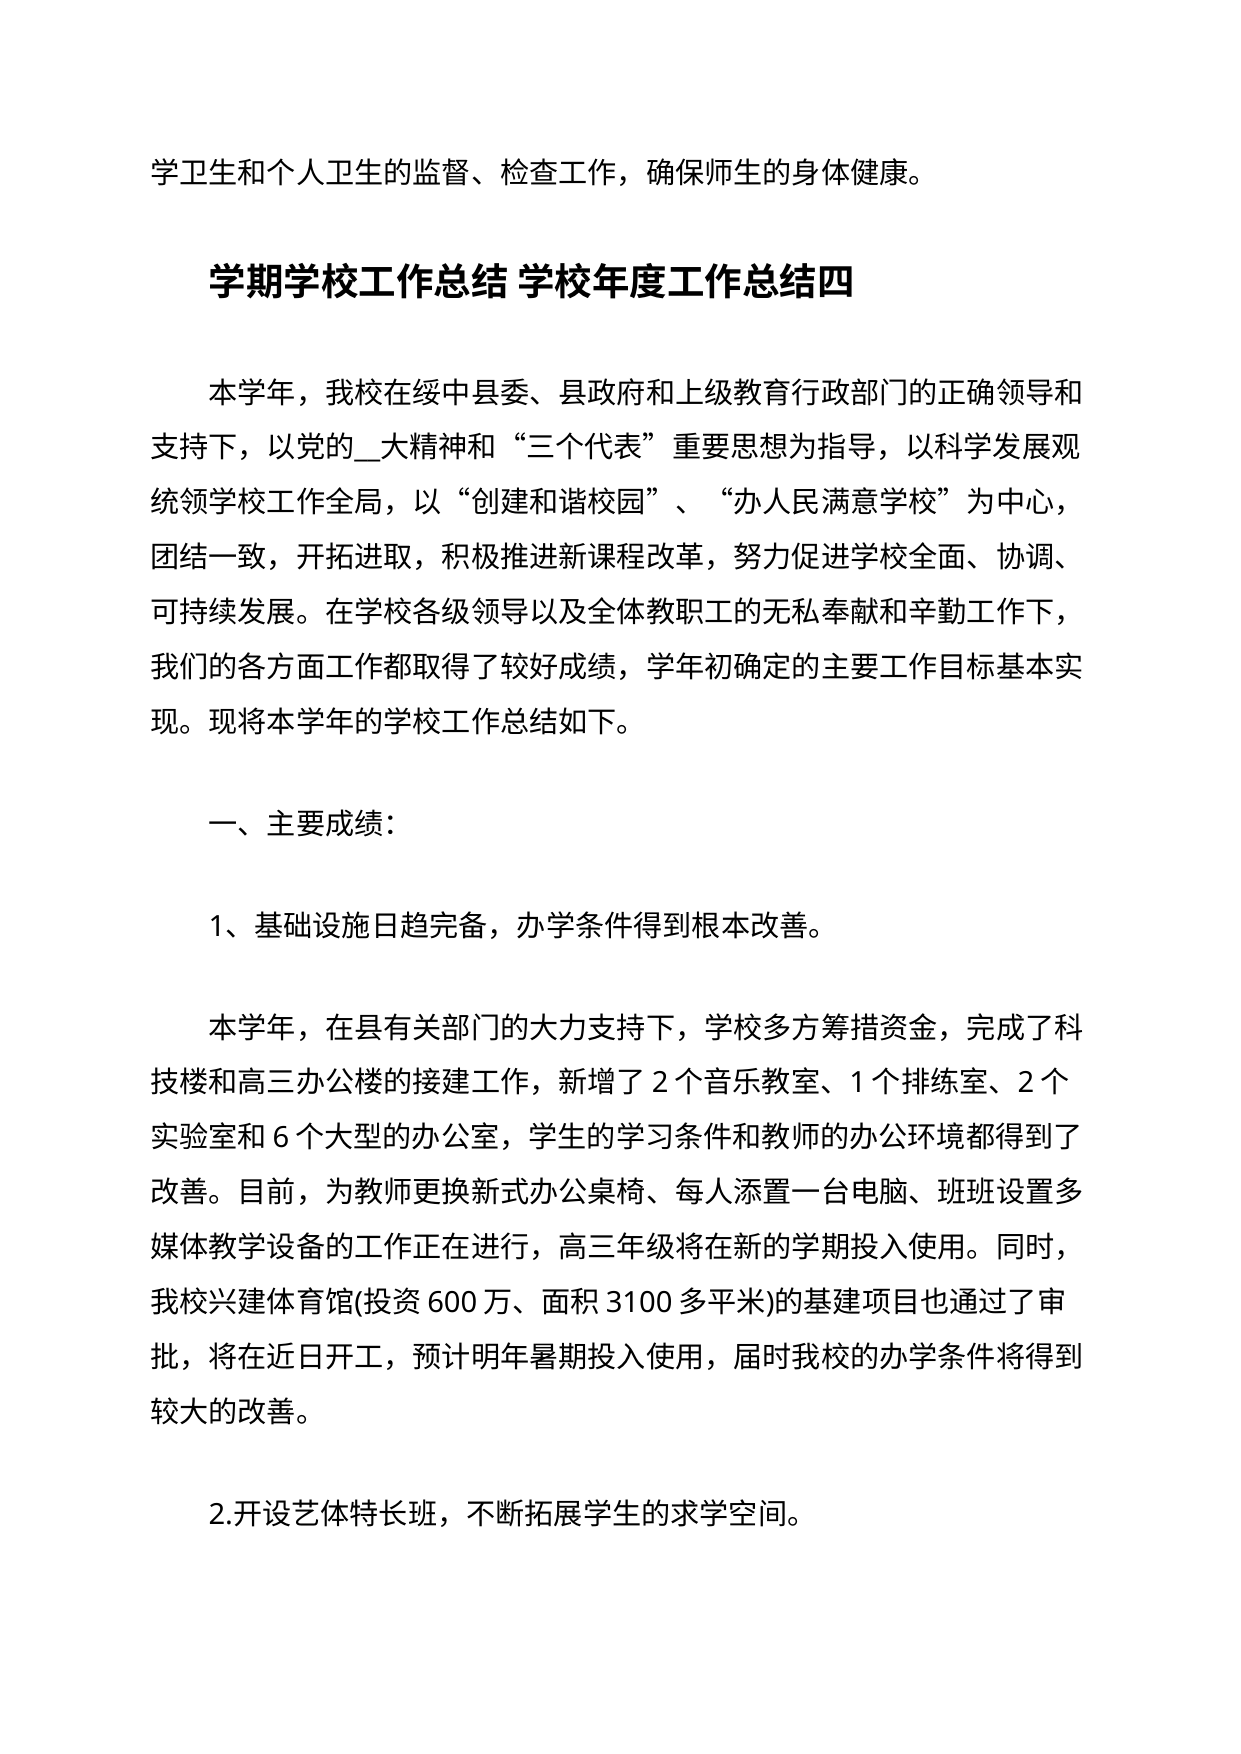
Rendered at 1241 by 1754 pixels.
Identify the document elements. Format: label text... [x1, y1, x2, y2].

text 1、基础设施日趋完备，办学条件得到根本改善。 [150, 902, 1090, 944]
text 一、主要成绩： [150, 800, 1090, 843]
text 学期学校工作总结 学校年度工作总结四 [150, 252, 1090, 306]
text 本学年，在县有关部门的大力支持下，学校多方筹措资金，完成了科技楼和高三办公楼的接建工作，新增了2个音乐教室、1个排练室、2个实验室和6个大型的办公室，学生的学习条件和教师的办公环境都得到了改善。目前，为教师更换新式办公桌椅、每人添置一台电脑、班班设置多媒体教学设备的工作正在进行，高三年级将在新的学期投入使用。同时，我校兴建体育馆(投资600万、面积3100多平米)的基建项目也通过了审批，将在近日开工，预计明年暑期投入使用，届时我校的办学条件将得到较大的改善。 [150, 1004, 1090, 1431]
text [150, 150, 1090, 192]
text 2.开设艺体特长班，不断拓展学生的求学空间。 [150, 1491, 1090, 1533]
text 本学年，我校在绥中县委、县政府和上级教育行政部门的正确领导和支持下，以党的__大精神和“三个代表”重要思想为指导，以科学发展观统领学校工作全局，以“创建和谐校园”、“办人民满意学校”为中心，团结一致，开拓进取，积极推进新课程改革，努力促进学校全面、协调、可持续发展。在学校各级领导以及全体教职工的无私奉献和辛勤工作下，我们的各方面工作都取得了较好成绩，学年初确定的主要工作目标基本实现。现将本学年的学校工作总结如下。 [150, 369, 1090, 741]
